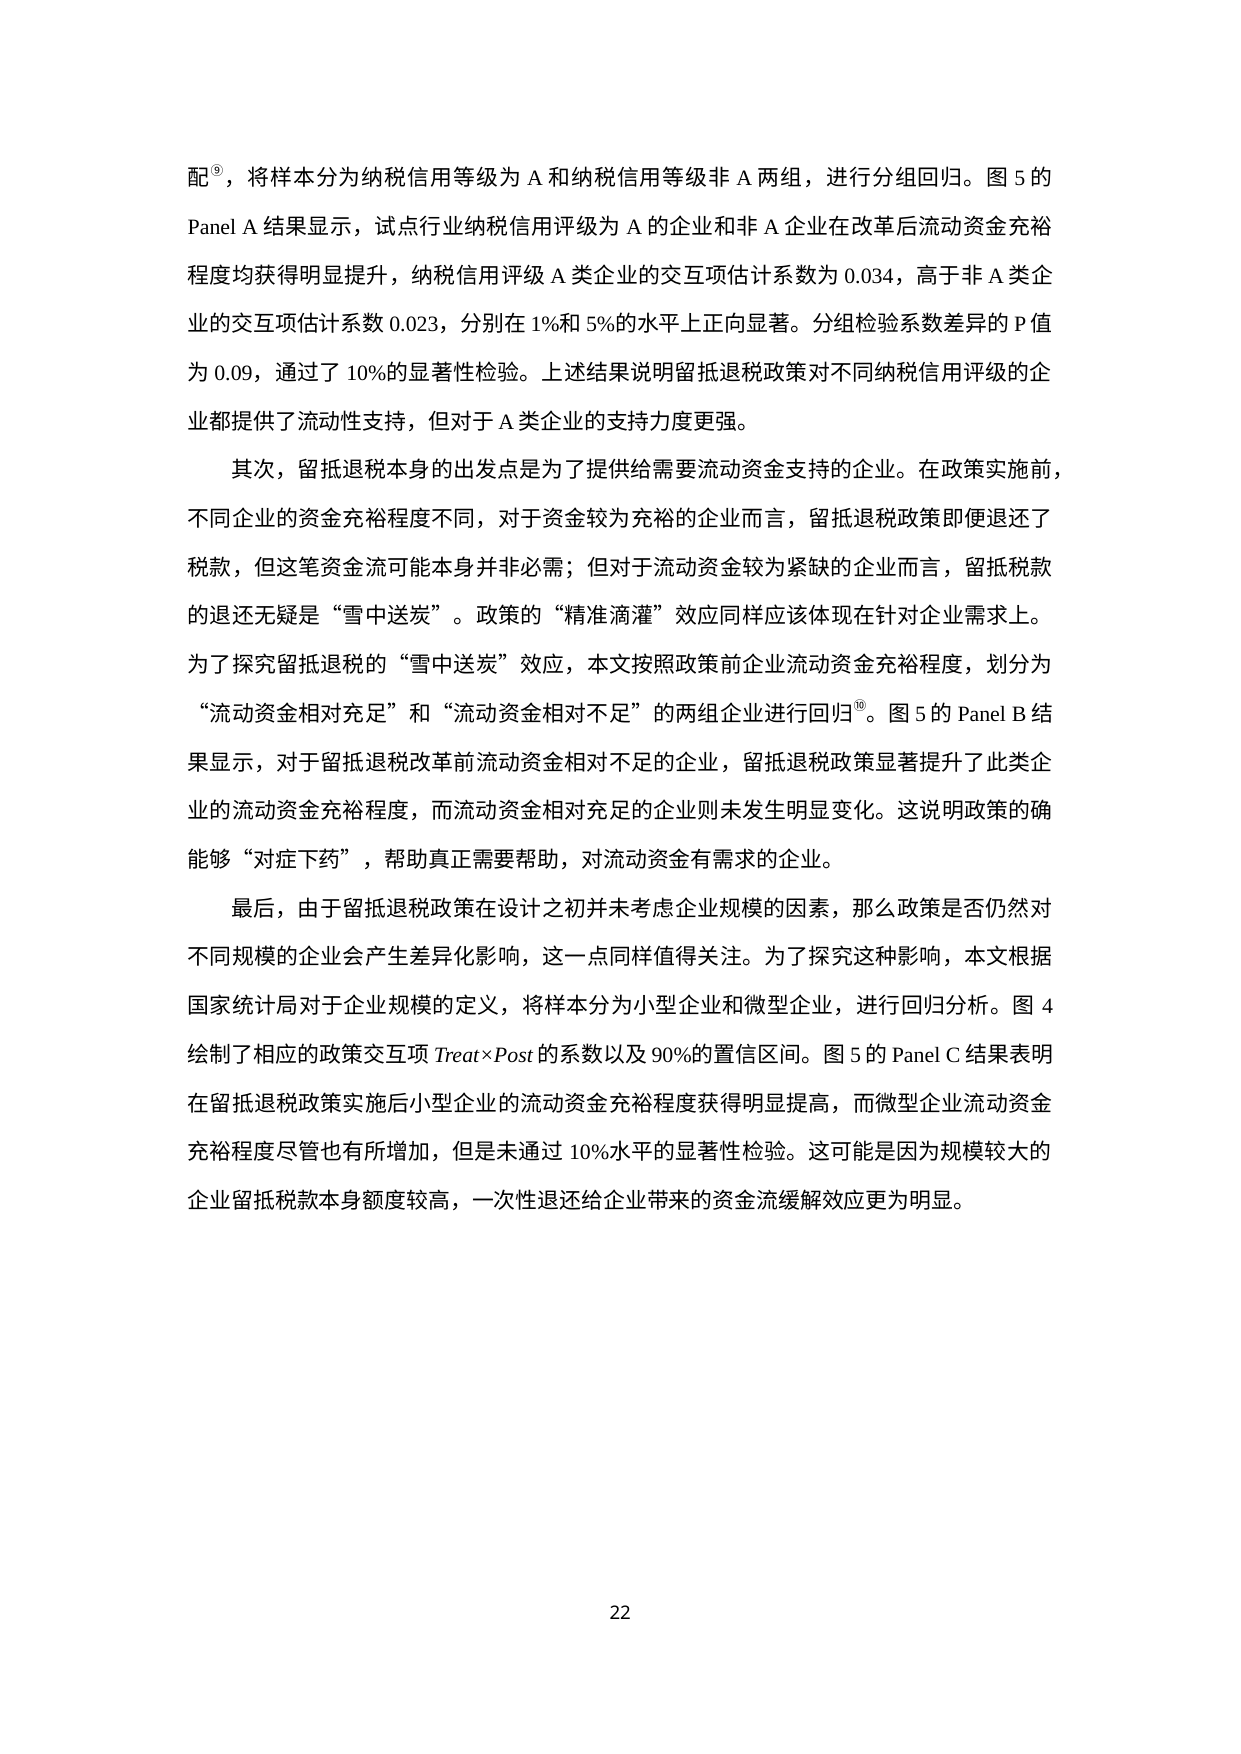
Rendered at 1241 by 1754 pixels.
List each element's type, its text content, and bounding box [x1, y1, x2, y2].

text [187, 160, 1053, 436]
text 其次，留抵退税本身的出发点是为了提供给需要流动资金支持的企业。在政策实施前，不同企业的资金充裕程度不同，对于资金较为充裕的企业而言，留抵退税政策即便退还了税款，但这笔资金流可能本身并非必需；但对于流动资金较为紧缺的企业而言，留抵税款的退还无疑是“雪中送炭”。政策的“精准滴灌”效应同样应该体现在针对企业需求上。为了探究留抵退税的“雪中送炭”效应，本文按照政策前企业流动资金充裕程度，划分为“流动资金相对充足”和“流动资金相对不足”的两组企业进行回归⑩。图5的Panel B结果显示，对于留抵退税改革前流动资金相对不足的企业，留抵退税政策显著提升了此类企业的流动资金充裕程度，而流动资金相对充足的企业则未发生明显变化。这说明政策的确能够“对症下药”，帮助真正需要帮助，对流动资金有需求的企业。 [187, 452, 1053, 874]
text 最后，由于留抵退税政策在设计之初并未考虑企业规模的因素，那么政策是否仍然对不同规模的企业会产生差异化影响，这一点同样值得关注。为了探究这种影响，本文根据国家统计局对于企业规模的定义，将样本分为小型企业和微型企业，进行回归分析。图4绘制了相应的政策交互项Treat×Post的系数以及90%的置信区间。图5的Panel C结果表明，在留抵退税政策实施后小型企业的流动资金充裕程度获得明显提高，而微型企业流动资金充裕程度尽管也有所增加，但是未通过10%水平的显著性检验。这可能是因为规模较大的企业留抵税款本身额度较高，一次性退还给企业带来的资金流缓解效应更为明显。 [187, 890, 1053, 1215]
